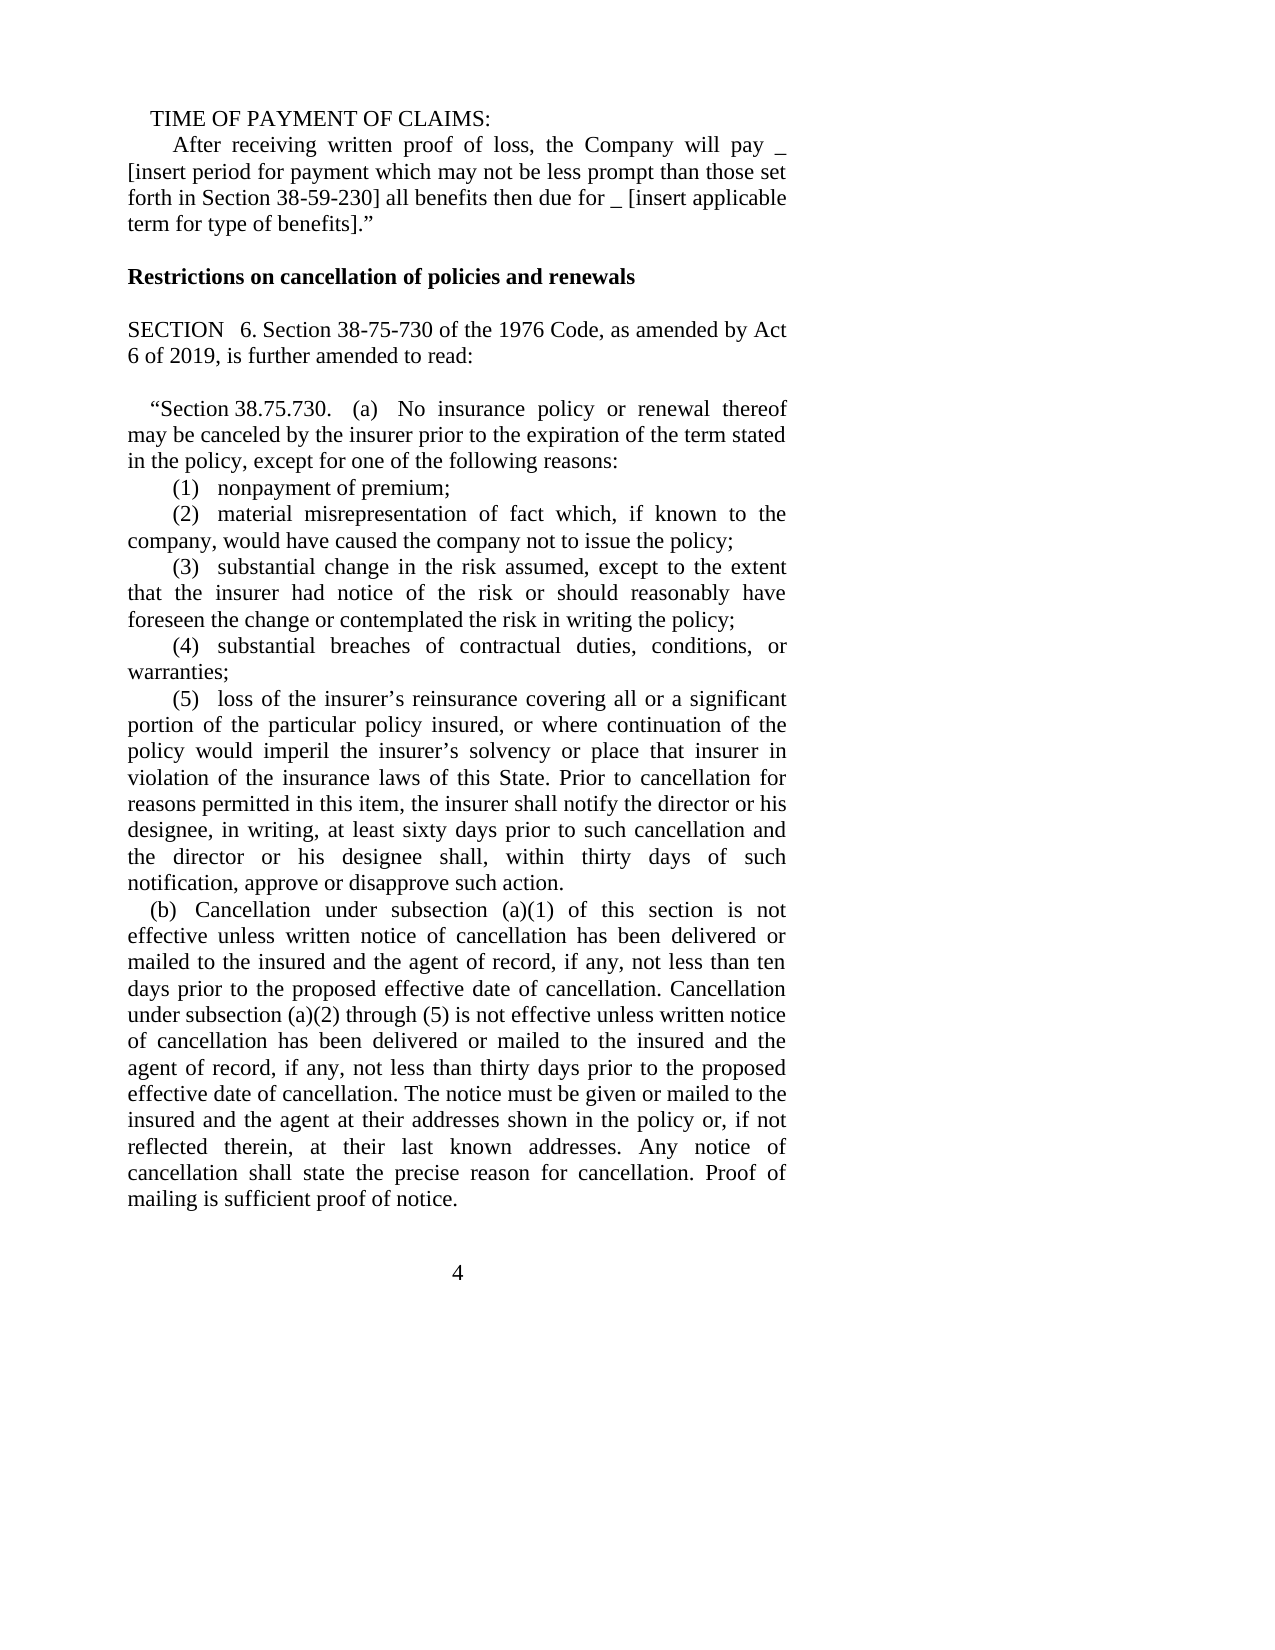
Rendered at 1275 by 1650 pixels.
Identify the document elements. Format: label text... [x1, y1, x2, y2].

text (5) loss of the insurer’s reinsurance covering all or a significant portion of the particular policy insured, or where continuation of the policy would imperil the insurer’s solvency or place that insurer in violation of the insurance laws of this State. Prior to cancellation for reasons permitted in this item, the insurer shall notify the director or his designee, in writing, at least sixty days prior to such cancellation and the director or his designee shall, within thirty days of such notification, approve or disapprove such action. [127, 685, 787, 896]
text (2) material misrepresentation of fact which, if known to the company, would have caused the company not to issue the policy; [127, 500, 787, 553]
text Restrictions on cancellation of policies and renewals [127, 263, 787, 289]
text (b) Cancellation under subsection (a)(1) of this section is not effective unless written notice of cancellation has been delivered or mailed to the insured and the agent of record, if any, not less than ten days prior to the proposed effective date of cancellation. Cancellation under subsection (a)(2) through (5) is not effective unless written notice of cancellation has been delivered or mailed to the insured and the agent of record, if any, not less than thirty days prior to the proposed effective date of cancellation. The notice must be given or mailed to the insured and the agent at their addresses shown in the policy or, if not reflected therein, at their last known addresses. Any notice of cancellation shall state the precise reason for cancellation. Proof of mailing is sufficient proof of notice. [127, 896, 787, 1212]
text After receiving written proof of loss, the Company will pay _ [insert period for payment which may not be less prompt than those set forth in Section 38-59-230] all benefits then due for _ [insert applicable term for type of benefits].” [127, 131, 787, 237]
text (1) nonpayment of premium; [127, 474, 787, 500]
text (3) substantial change in the risk assumed, except to the extent that the insurer had notice of the risk or should reasonably have foreseen the change or contemplated the risk in writing the policy; [127, 553, 787, 632]
text SECTION 6. Section 38-75-730 of the 1976 Code, as amended by Act 6 of 2019, is further amended to read: [127, 316, 787, 368]
text “Section 38.75.730. (a) No insurance policy or renewal thereof may be canceled by the insurer prior to the expiration of the term stated in the policy, except for one of the following reasons: [127, 395, 787, 474]
text (4) substantial breaches of contractual duties, conditions, or warranties; [127, 632, 787, 685]
text TIME OF PAYMENT OF CLAIMS: [127, 105, 787, 131]
